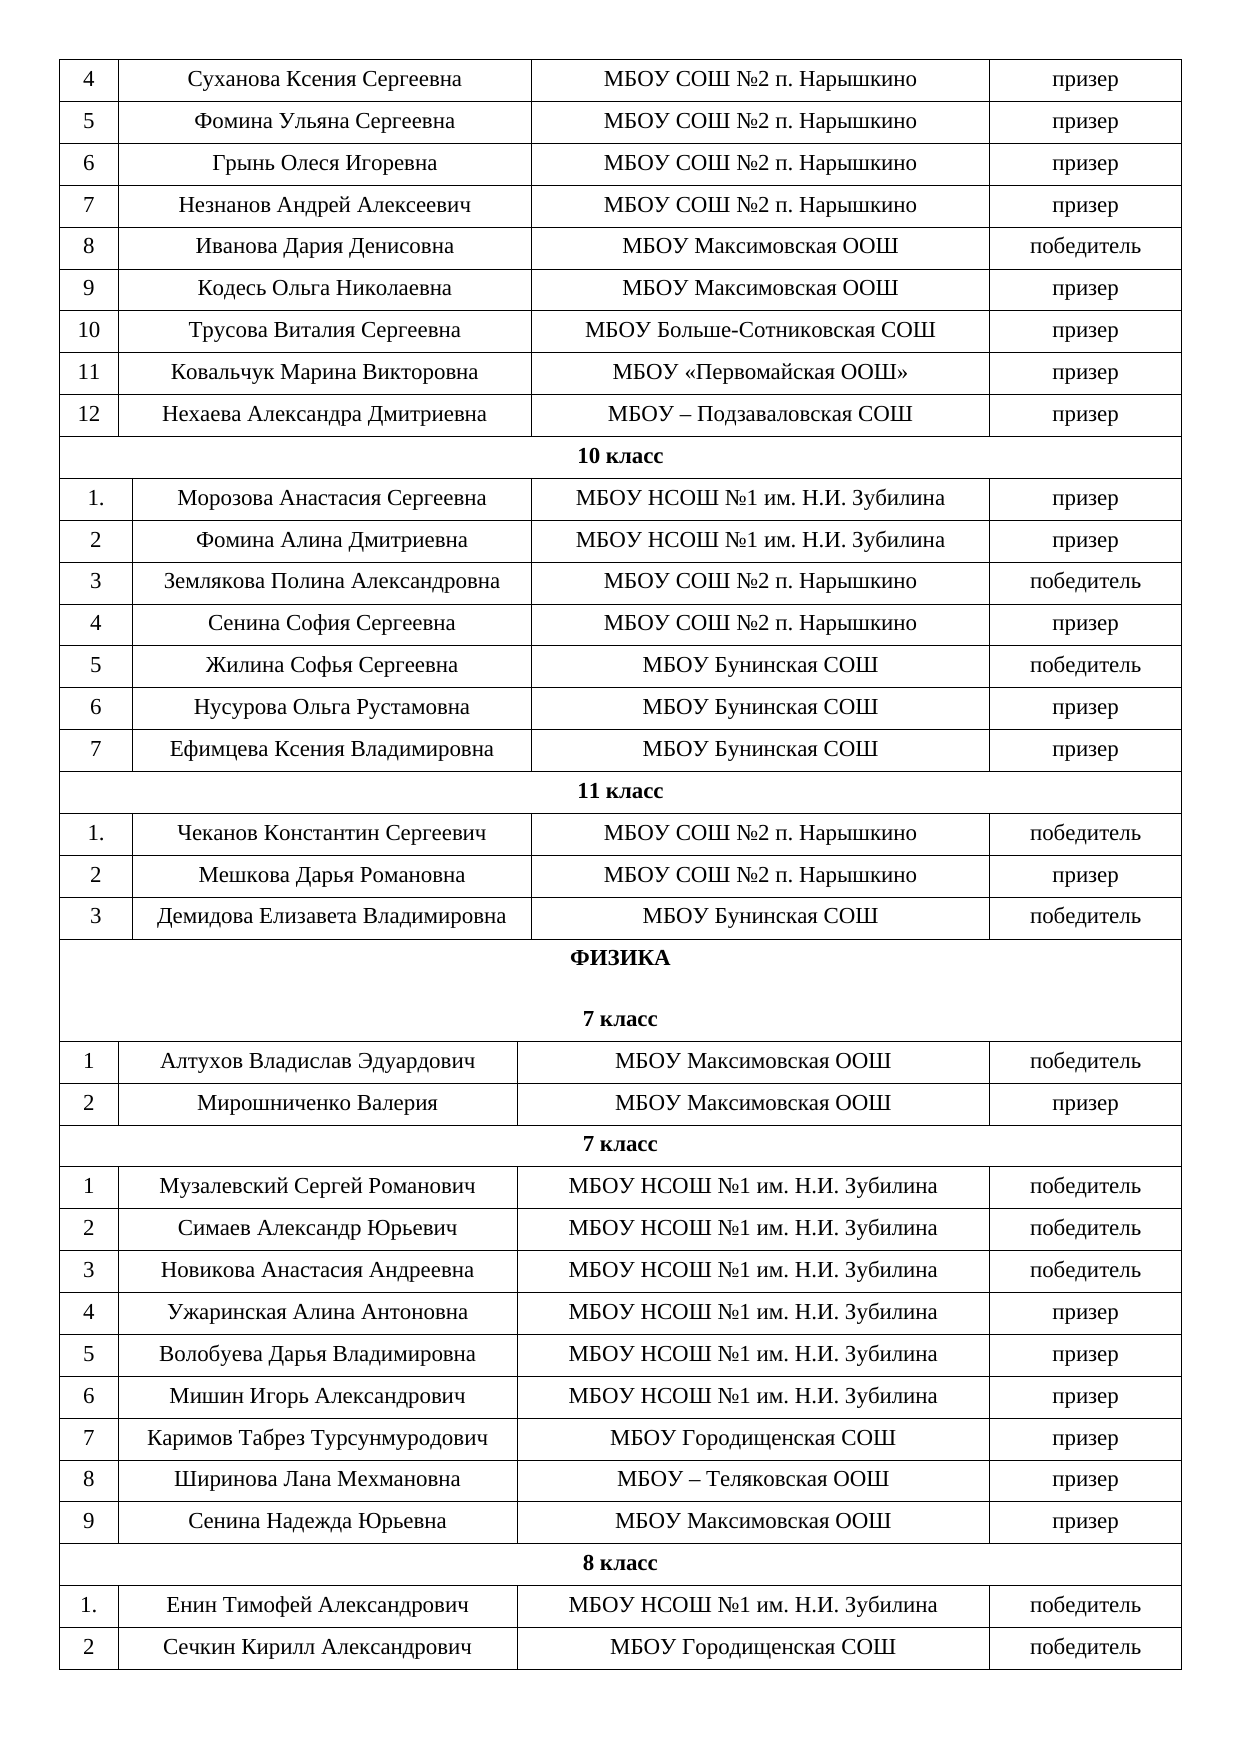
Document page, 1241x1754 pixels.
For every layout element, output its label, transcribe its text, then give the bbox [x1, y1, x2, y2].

table_cell призер [990, 479, 1181, 520]
table_cell Ужаринская Алина Антоновна [119, 1293, 517, 1334]
table_cell призер [990, 1293, 1181, 1334]
table_cell Суханова Ксения Сергеевна [119, 60, 531, 101]
table_cell МБОУ Бунинская СОШ [532, 646, 989, 687]
table_cell 1. [60, 1586, 118, 1627]
table_cell призер [990, 1461, 1181, 1501]
table_cell победитель [990, 898, 1181, 938]
table_cell Ефимцева Ксения Владимировна [133, 730, 531, 771]
table_cell Сечкин Кирилл Александрович [119, 1628, 517, 1669]
table_cell МБОУ СОШ №2 п. Нарышкино [532, 144, 989, 185]
table_cell 3 [60, 1251, 118, 1292]
table_cell Нусурова Ольга Рустамовна [133, 688, 531, 729]
table_cell Алтухов Владислав Эдуардович [119, 1042, 517, 1083]
table_cell МБОУ Бунинская СОШ [532, 688, 989, 729]
table_cell победитель [990, 1251, 1181, 1292]
table_cell 5 [60, 646, 132, 687]
table_cell Фомина Алина Дмитриевна [133, 521, 531, 562]
table_cell ФИЗИКА 7 класс [60, 940, 1181, 1041]
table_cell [532, 102, 989, 143]
table_cell 10 класс [60, 437, 1181, 478]
table_cell МБОУ Максимовская ООШ [518, 1502, 989, 1543]
table_cell призер [990, 102, 1181, 143]
table_cell МБОУ НСОШ №1 им. Н.И. Зубилина [532, 479, 989, 520]
table_cell 7 [60, 186, 118, 227]
table_cell МБОУ СОШ №2 п. Нарышкино [532, 563, 989, 603]
table_cell призер [990, 353, 1181, 394]
table_cell 1 [60, 1042, 118, 1083]
table_cell победитель [990, 1042, 1181, 1083]
table_cell МБОУ Городищенская СОШ [518, 1419, 989, 1459]
table_cell МБОУ НСОШ №1 им. Н.И. Зубилина [518, 1251, 989, 1292]
table_cell 2 [60, 521, 132, 562]
table_cell 3 [60, 563, 132, 603]
table_cell Симаев Александр Юрьевич [119, 1209, 517, 1250]
table_cell Енин Тимофей Александрович [119, 1586, 517, 1627]
table_cell победитель [990, 646, 1181, 687]
table_cell МБОУ СОШ №2 п. Нарышкино [532, 814, 989, 855]
table_cell 7 класс [60, 1126, 1181, 1166]
table_cell Иванова Дария Денисовна [119, 228, 531, 268]
table_cell Мишин Игорь Александрович [119, 1377, 517, 1418]
table_cell призер [990, 1084, 1181, 1124]
table_cell Волобуева Дарья Владимировна [119, 1335, 517, 1376]
table_cell призер [990, 605, 1181, 645]
table_cell победитель [990, 1209, 1181, 1250]
table_cell 5 [60, 1335, 118, 1376]
table_cell 7 [60, 1419, 118, 1459]
table_cell призер [990, 1502, 1181, 1543]
table_cell МБОУ Бунинская СОШ [532, 730, 989, 771]
table_cell Морозова Анастасия Сергеевна [133, 479, 531, 520]
table_cell 2 [60, 856, 132, 897]
table_cell Незнанов Андрей Алексеевич [119, 186, 531, 227]
table_cell МБОУ – Теляковская ООШ [518, 1461, 989, 1501]
table_cell МБОУ Максимовская ООШ [518, 1084, 989, 1124]
table_cell Нехаева Александра Дмитриевна [119, 395, 531, 436]
table_cell 12 [60, 395, 118, 436]
table_cell 2 [60, 1084, 118, 1124]
table_cell Сенина София Сергеевна [133, 605, 531, 645]
table_cell Сенина Надежда Юрьевна [119, 1502, 517, 1543]
table_cell МБОУ НСОШ №1 им. Н.И. Зубилина [518, 1167, 989, 1208]
table_cell МБОУ СОШ №2 п. Нарышкино [532, 186, 989, 227]
table_cell МБОУ Бунинская СОШ [532, 898, 989, 938]
table_cell 11 класс [60, 772, 1181, 813]
table_cell 1. [60, 814, 132, 855]
table_cell 4 [60, 60, 118, 101]
table_cell МБОУ НСОШ №1 им. Н.И. Зубилина [518, 1377, 989, 1418]
table_cell 8 [60, 228, 118, 268]
table_cell МБОУ НСОШ №1 им. Н.И. Зубилина [518, 1586, 989, 1627]
table_cell победитель [990, 814, 1181, 855]
table_cell 8 [60, 1461, 118, 1501]
table_cell МБОУ Городищенская СОШ [518, 1628, 989, 1669]
table_cell МБОУ Максимовская ООШ [532, 228, 989, 268]
table_cell Фомина Ульяна Сергеевна [119, 102, 531, 143]
table_cell Ширинова Лана Мехмановна [119, 1461, 517, 1501]
table_cell МБОУ НСОШ №1 им. Н.И. Зубилина [518, 1335, 989, 1376]
table_cell Музалевский Сергей Романович [119, 1167, 517, 1208]
table_cell Трусова Виталия Сергеевна [119, 311, 531, 352]
table_cell призер [990, 856, 1181, 897]
table_cell Мирошниченко Валерия [119, 1084, 517, 1124]
table_cell 5 [60, 102, 118, 143]
table_cell призер [990, 144, 1181, 185]
table_cell Мешкова Дарья Романовна [133, 856, 531, 897]
table_cell призер [990, 186, 1181, 227]
table_cell МБОУ – Подзаваловская СОШ [532, 395, 989, 436]
table_cell призер [990, 1335, 1181, 1376]
table_cell 4 [60, 1293, 118, 1334]
table_cell Кодесь Ольга Николаевна [119, 270, 531, 310]
table_cell 11 [60, 353, 118, 394]
table_cell Ковальчук Марина Викторовна [119, 353, 531, 394]
table_cell призер [990, 1377, 1181, 1418]
table_cell призер [990, 1419, 1181, 1459]
table_cell призер [990, 521, 1181, 562]
table_cell 9 [60, 1502, 118, 1543]
table_cell МБОУ НСОШ №1 им. Н.И. Зубилина [518, 1293, 989, 1334]
table_cell МБОУ СОШ №2 п. Нарышкино [532, 605, 989, 645]
table_cell 6 [60, 1377, 118, 1418]
table_cell 2 [60, 1628, 118, 1669]
table_cell 2 [60, 1209, 118, 1250]
table_cell победитель [990, 1586, 1181, 1627]
table_cell Землякова Полина Александровна [133, 563, 531, 603]
table_cell 9 [60, 270, 118, 310]
table_cell 3 [60, 898, 132, 938]
table_cell МБОУ «Первомайская ООШ» [532, 353, 989, 394]
table_cell МБОУ НСОШ №1 им. Н.И. Зубилина [518, 1209, 989, 1250]
table_cell 8 класс [60, 1544, 1181, 1585]
table_cell 6 [60, 688, 132, 729]
table_cell МБОУ Больше-Сотниковская СОШ [532, 311, 989, 352]
table_cell победитель [990, 1167, 1181, 1208]
table_cell Жилина Софья Сергеевна [133, 646, 531, 687]
table_cell МБОУ Максимовская ООШ [518, 1042, 989, 1083]
table_cell победитель [990, 1628, 1181, 1669]
table_cell Чеканов Константин Сергеевич [133, 814, 531, 855]
table_cell МБОУ СОШ №2 п. Нарышкино [532, 856, 989, 897]
table_cell 10 [60, 311, 118, 352]
table_cell МБОУ НСОШ №1 им. Н.И. Зубилина [532, 521, 989, 562]
table_cell 1 [60, 1167, 118, 1208]
table_cell Демидова Елизавета Владимировна [133, 898, 531, 938]
table_cell МБОУ Максимовская ООШ [532, 270, 989, 310]
table_cell Каримов Табрез Турсунмуродович [119, 1419, 517, 1459]
table_cell призер [990, 688, 1181, 729]
table_cell победитель [990, 228, 1181, 268]
table_cell Грынь Олеся Игоревна [119, 144, 531, 185]
table_cell 1. [60, 479, 132, 520]
table_cell Новикова Анастасия Андреевна [119, 1251, 517, 1292]
table_cell призер [990, 311, 1181, 352]
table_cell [532, 60, 989, 101]
table_cell 4 [60, 605, 132, 645]
table_cell 7 [60, 730, 132, 771]
table_cell призер [990, 60, 1181, 101]
table_cell призер [990, 730, 1181, 771]
table_cell призер [990, 270, 1181, 310]
table_cell победитель [990, 563, 1181, 603]
table_cell призер [990, 395, 1181, 436]
table_cell 6 [60, 144, 118, 185]
